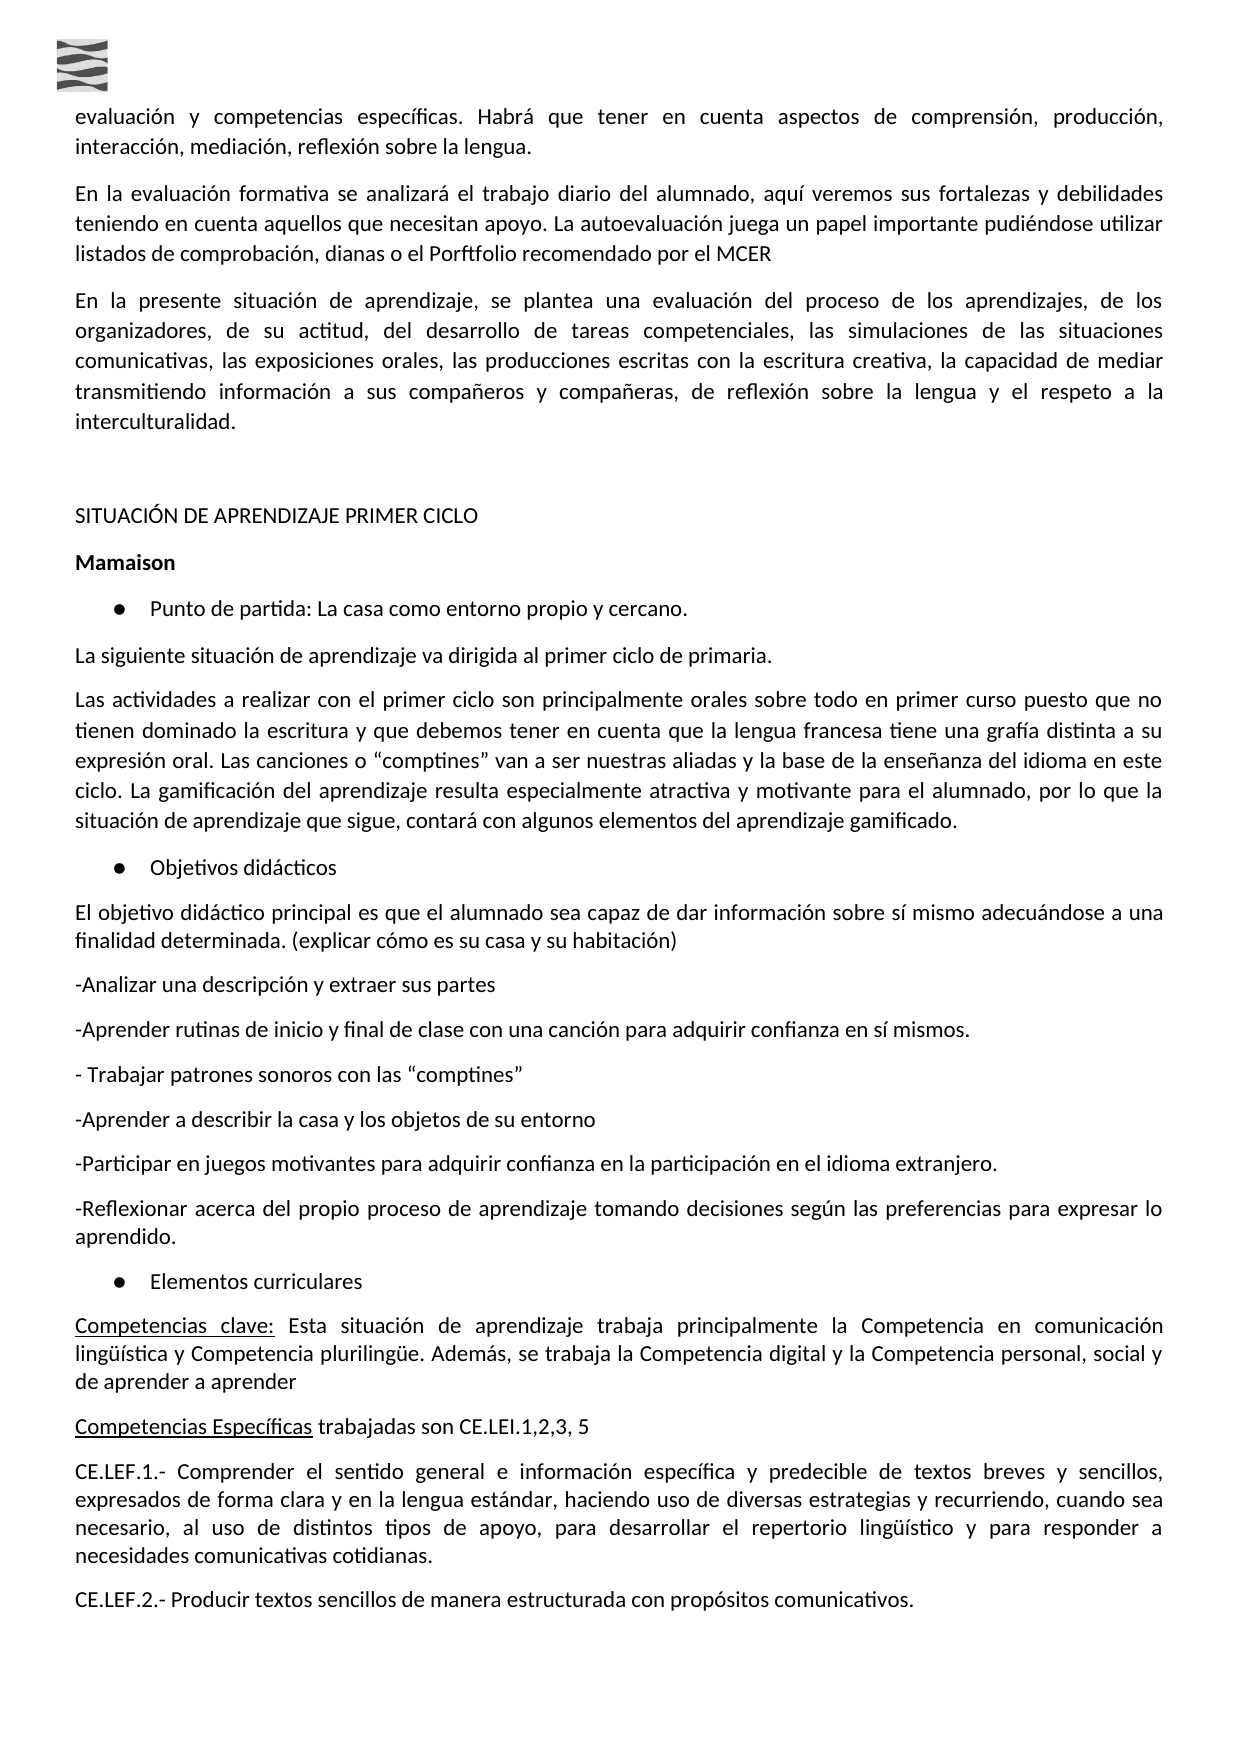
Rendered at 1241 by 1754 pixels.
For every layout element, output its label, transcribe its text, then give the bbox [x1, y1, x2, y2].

text Mamaison [75, 548, 1165, 576]
list Punto de partida: La casa como entorno propio y cercano. [112, 594, 1165, 622]
text - Trabajar patrones sonoros con las “comptines” [75, 1060, 1165, 1088]
text -Reflexionar acerca del propio proceso de aprendizaje tomando decisiones según las preferencias para expresar lo aprendido. [75, 1194, 1165, 1250]
text En la presente situación de aprendizaje, se plantea una evaluación del proceso de los aprendizajes, de los organizadores, de su actitud, del desarrollo de tareas competenciales, las simulaciones de las situaciones comunicativas, las exposiciones orales, las producciones escritas con la escritura creativa, la capacidad de mediar transmitiendo información a sus compañeros y compañeras, de reflexión sobre la lengua y el respeto a la interculturalidad. [75, 286, 1165, 435]
text Competencias clave: Esta situación de aprendizaje trabaja principalmente la Competencia en comunicación lingüística y Competencia plurilingüe. Además, se trabaja la Competencia digital y la Competencia personal, social y de aprender a aprender [75, 1311, 1165, 1396]
text CE.LEF.1.- Comprender el sentido general e información específica y predecible de textos breves y sencillos, expresados de forma clara y en la lengua estándar, haciendo uso de diversas estrategias y recurriendo, cuando sea necesario, al uso de distintos tipos de apoyo, para desarrollar el repertorio lingüístico y para responder a necesidades comunicativas cotidianas. [75, 1457, 1165, 1569]
text En la evaluación formativa se analizará el trabajo diario del alumnado, aquí veremos sus fortalezas y debilidades teniendo en cuenta aquellos que necesitan apoyo. La autoevaluación juega un papel importante pudiéndose utilizar listados de comprobación, dianas o el Porftfolio recomendado por el MCER [75, 179, 1165, 267]
text El objetivo didáctico principal es que el alumnado sea capaz de dar información sobre sí mismo adecuándose a una finalidad determinada. (explicar cómo es su casa y su habitación) [75, 898, 1165, 954]
text Las actividades a realizar con el primer ciclo son principalmente orales sobre todo en primer curso puesto que no tienen dominado la escritura y que debemos tener en cuenta que la lengua francesa tiene una grafía distinta a su expresión oral. Las canciones o “comptines” van a ser nuestras aliadas y la base de la enseñanza del idioma en este ciclo. La gamificación del aprendizaje resulta especialmente atractiva y motivante para el alumnado, por lo que la situación de aprendizaje que sigue, contará con algunos elementos del aprendizaje gamificado. [75, 686, 1165, 834]
text -Aprender a describir la casa y los objetos de su entorno [75, 1105, 1165, 1133]
text -Aprender rutinas de inicio y final de clase con una canción para adquirir confianza en sí mismos. [75, 1015, 1165, 1043]
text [75, 102, 1165, 160]
text CE.LEF.2.- Producir textos sencillos de manera estructurada con propósitos comunicativos. [75, 1586, 1165, 1614]
list Objetivos didácticos [112, 853, 1165, 881]
text SITUACIÓN DE APRENDIZAJE PRIMER CICLO [75, 501, 1165, 529]
text -Participar en juegos motivantes para adquirir confianza en la participación en el idioma extranjero. [75, 1149, 1165, 1177]
text Competencias Específicas trabajadas son CE.LEI.1,2,3, 5 [75, 1412, 1165, 1440]
text La siguiente situación de aprendizaje va dirigida al primer ciclo de primaria. [75, 641, 1165, 669]
text -Analizar una descripción y extraer sus partes [75, 971, 1165, 999]
list Elementos curriculares [112, 1267, 1165, 1295]
